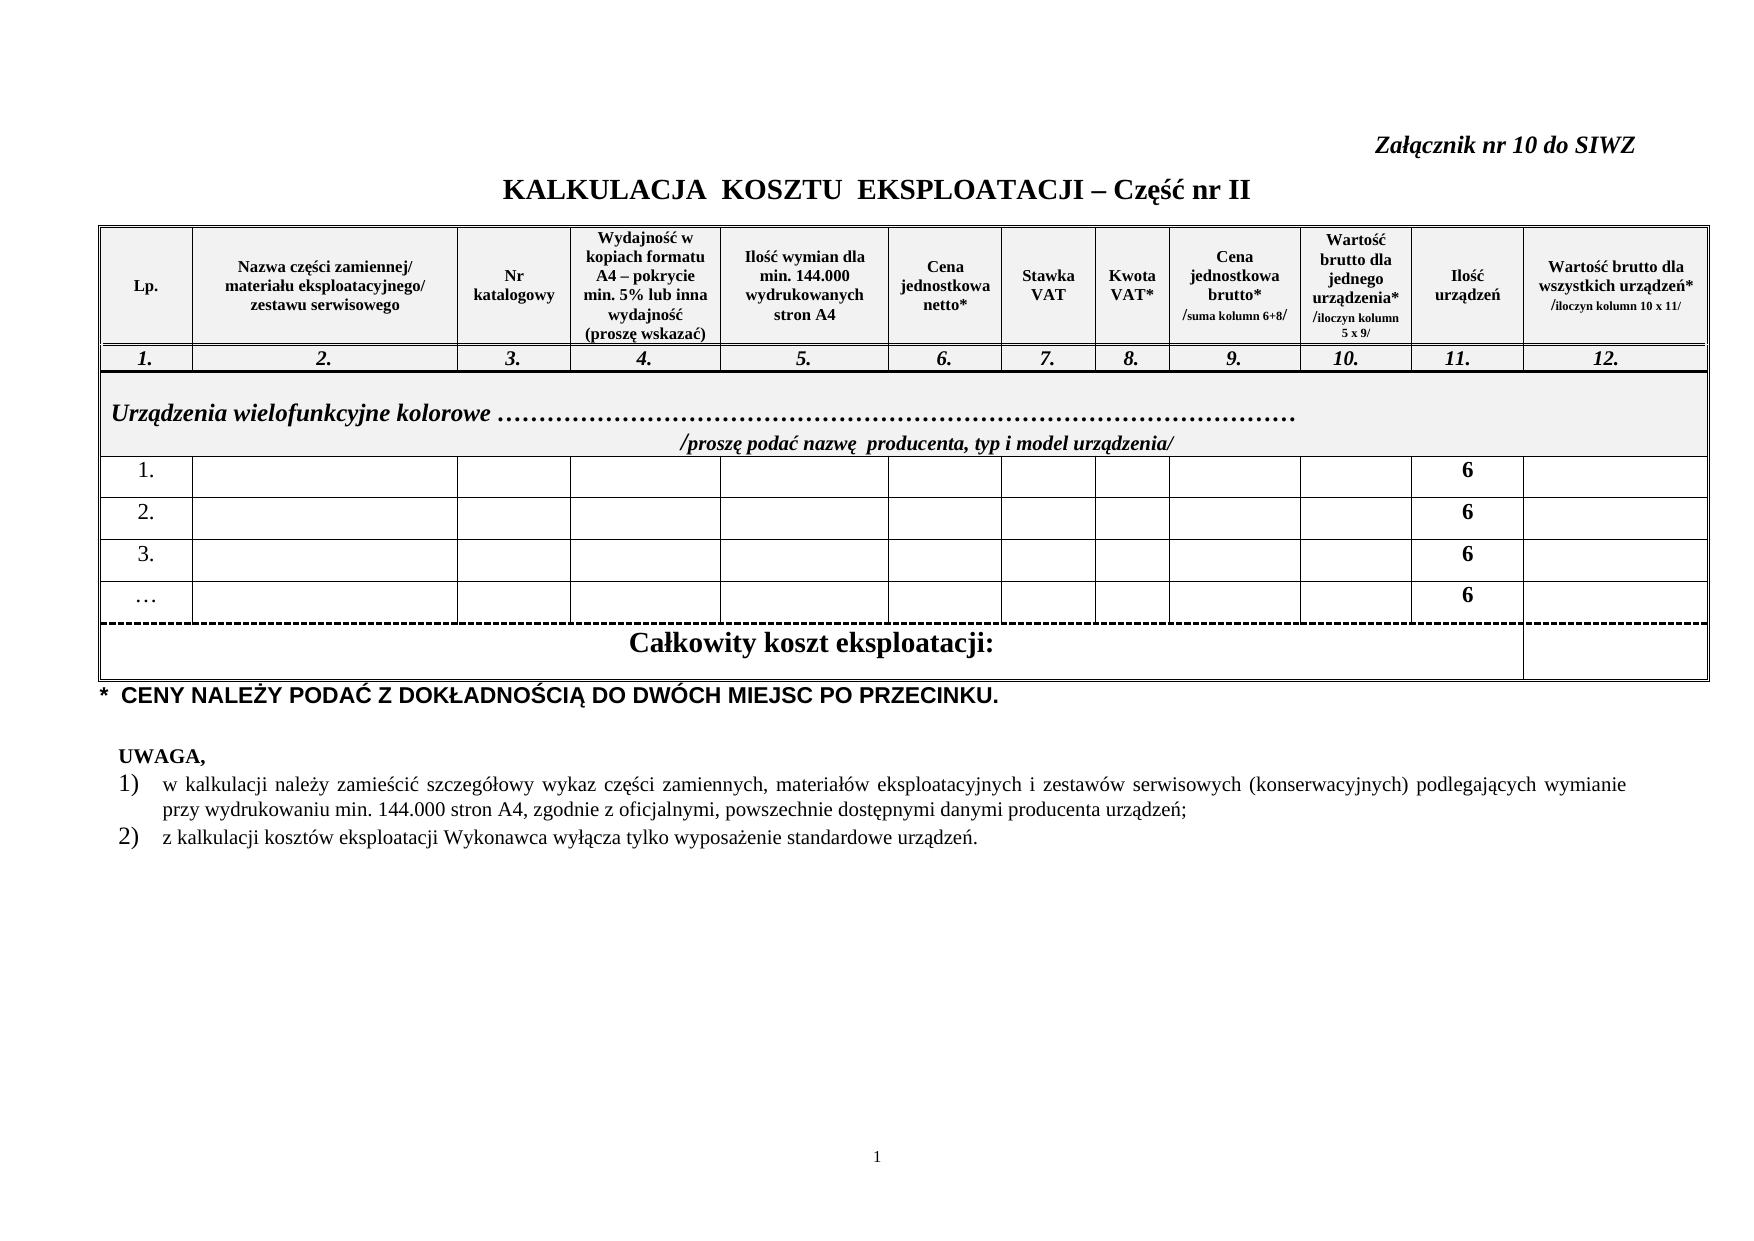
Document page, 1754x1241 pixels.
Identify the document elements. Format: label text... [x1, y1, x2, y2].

table_cell [889, 498, 1001, 539]
table_cell 6 [1412, 540, 1523, 581]
table_cell 6 [1412, 498, 1523, 539]
table_cell [1524, 582, 1707, 622]
table_header Kwota VAT* [1096, 228, 1169, 343]
table_cell [889, 346, 1001, 370]
table_cell [1170, 457, 1300, 497]
table_cell [571, 540, 720, 581]
table_cell [458, 582, 570, 622]
table_cell [1301, 457, 1411, 497]
table_header Wartość brutto dla jednego urządzenia* /iloczyn kolumn 5 x 9/ [1301, 228, 1411, 343]
text UWAGA, [118, 744, 1636, 768]
table_cell [1170, 498, 1300, 539]
table_header Ilość wymian dla min. 144.000 wydrukowanych stron A4 [721, 228, 888, 343]
table_cell [1524, 457, 1707, 497]
table_header Nr katalogowy [458, 228, 570, 343]
table_header Nazwa części zamiennej/ materiału eksploatacyjnego/ zestawu serwisowego [193, 228, 457, 343]
table_cell [1002, 540, 1095, 581]
table_cell [1524, 540, 1707, 581]
table_cell [458, 346, 570, 370]
table_cell [571, 582, 720, 622]
table_cell [1301, 498, 1411, 539]
table_cell [193, 346, 457, 370]
table_cell [721, 346, 888, 370]
table_cell [889, 457, 1001, 497]
table_cell Całkowity koszt eksploatacji: [101, 622, 1523, 679]
table_cell [1096, 457, 1169, 497]
table_cell [1524, 498, 1707, 539]
table_cell [193, 582, 457, 622]
table_cell [1170, 540, 1300, 581]
table_cell 2. [101, 498, 192, 539]
table_cell Urządzenia wielofunkcyjne kolorowe …………………………………………………………………………………… /proszę podać nazwę producenta, typ i model urządzenia/ [101, 373, 1707, 456]
table_header Wydajność w kopiach formatu A4 – pokrycie min. 5% lub inna wydajność (proszę wskazać) [571, 228, 720, 343]
table_cell [571, 498, 720, 539]
table_header Cena jednostkowa brutto* /suma kolumn 6+8/ [1170, 228, 1300, 343]
table_header Lp. [101, 228, 192, 343]
table_cell [193, 498, 457, 539]
table_cell [1002, 346, 1095, 370]
text KALKULACJA KOSZTU EKSPLOATACJI – Część nr II [118, 172, 1636, 205]
table_cell [1096, 540, 1169, 581]
table_cell [1096, 346, 1169, 370]
table_cell [193, 540, 457, 581]
table_cell [571, 457, 720, 497]
table_cell [1002, 498, 1095, 539]
table_cell [721, 540, 888, 581]
table_cell [721, 498, 888, 539]
list w kalkulacji należy zamieścić szczegółowy wykaz części zamiennych, materiałów eksploatacyjnych i zestawów serwisowych (konserwacyjnych) podlegających wymianie przy wydrukowaniu min. 144.000 stron A4, zgodnie z oficjalnymi, powszechnie dostępnymi danymi producenta urządzeń; [118, 768, 1636, 821]
text * CENY NALEŻY PODAĆ Z DOKŁADNOŚCIĄ DO DWÓCH MIEJSC PO PRZECINKU. [99, 682, 1636, 708]
table_cell [1170, 346, 1300, 370]
table_header Wartość brutto dla wszystkich urządzeń* /iloczyn kolumn 10 x 11/ [1524, 228, 1707, 343]
table_header Cena jednostkowa netto* [889, 228, 1001, 343]
table_cell 1. [101, 457, 192, 497]
table_cell [1524, 622, 1707, 679]
table_cell [1096, 498, 1169, 539]
table_cell 6 [1412, 582, 1523, 622]
table_cell [889, 582, 1001, 622]
table_cell … [101, 582, 192, 622]
table_cell 6 [1412, 457, 1523, 497]
table_cell [458, 457, 570, 497]
table_cell [721, 457, 888, 497]
table_header Stawka VAT [1002, 228, 1095, 343]
table_cell [571, 346, 720, 370]
table_cell [1412, 346, 1523, 370]
table_cell [193, 457, 457, 497]
table_cell [101, 343, 192, 370]
table_cell [458, 498, 570, 539]
table_cell [889, 540, 1001, 581]
table_cell [1524, 343, 1707, 370]
table_cell 3. [101, 540, 192, 581]
table_cell [1170, 582, 1300, 622]
table_cell [1096, 582, 1169, 622]
table_header Ilość urządzeń [1412, 228, 1523, 343]
table_cell [1301, 582, 1411, 622]
table_cell [1301, 346, 1411, 370]
list z kalkulacji kosztów eksploatacji Wykonawca wyłącza tylko wyposażenie standardowe urządzeń. [118, 821, 1636, 850]
table_cell [721, 582, 888, 622]
text Załącznik nr 10 do SIWZ [118, 131, 1636, 159]
table_cell [1301, 540, 1411, 581]
table_cell [458, 540, 570, 581]
table_cell [1002, 582, 1095, 622]
table_cell [1002, 457, 1095, 497]
